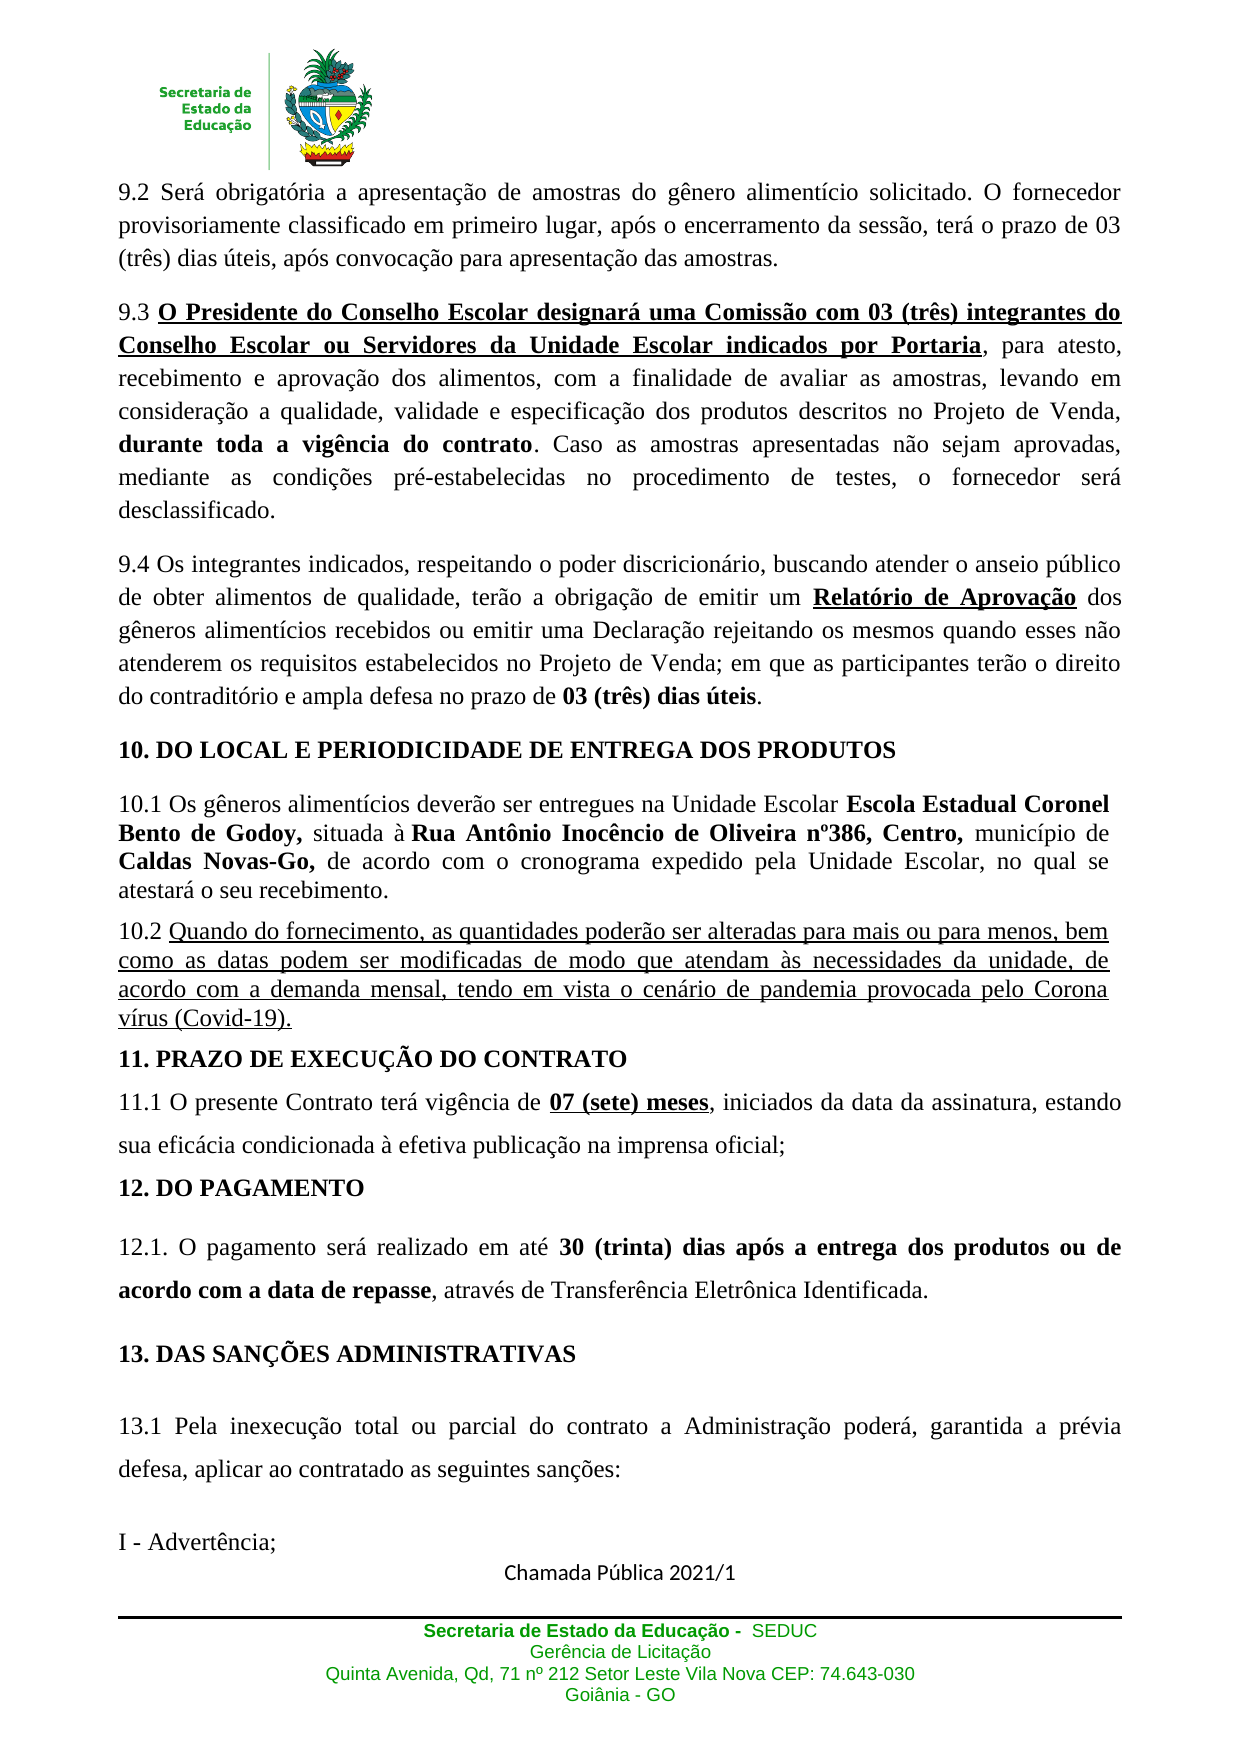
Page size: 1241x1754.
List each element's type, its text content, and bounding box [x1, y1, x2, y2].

text 12.1. O pagamento será realizado em até 30 (trinta) dias após a entrega dos produtos ou de acordo com a data de repasse, através de Transferência Eletrônica Identificada. [118, 1232, 1122, 1304]
text 13. DAS SANÇÕES ADMINISTRATIVAS [118, 1339, 1122, 1368]
text 9.4 Os integrantes indicados, respeitando o poder discricionário, buscando atender o anseio público de obter alimentos de qualidade, terão a obrigação de emitir um Relatório de Aprovação dos gêneros alimentícios recebidos ou emitir uma Declaração rejeitando os mesmos quando esses não atenderem os requisitos estabelecidos no Projeto de Venda; em que as participantes terão o direito do contraditório e ampla defesa no prazo de 03 (três) dias úteis. [118, 549, 1122, 710]
text 10.2 Quando do fornecimento, as quantidades poderão ser alteradas para mais ou para menos, bem como as datas podem ser modificadas de modo que atendam às necessidades da unidade, de acordo com a demanda mensal, tendo em vista o cenário de pandemia provocada pelo Corona vírus (Covid-19). [118, 916, 1110, 970]
text 11.1 O presente Contrato terá vigência de 07 (sete) meses, iniciados da data da assinatura, estando sua eficácia condicionada à efetiva publicação na imprensa oficial; [118, 1087, 1122, 1159]
text 10.1 Os gêneros alimentícios deverão ser entregues na Unidade Escolar Escola Estadual Coronel Bento de Godoy, situada à Rua Antônio Inocêncio de Oliveira nº386, Centro, município de Caldas Novas-Go, de acordo com o cronograma expedido pela Unidade Escolar, no qual se atestará o seu recebimento. [118, 789, 1110, 904]
text I - Advertência; [118, 1527, 1122, 1556]
text 10.2 Quando do fornecimento, as quantidades poderão ser alteradas para mais ou para menos, bem como as datas podem ser modificadas de modo que atendam às necessidades da unidade, de acordo com a demanda mensal, tendo em vista o cenário de pandemia provocada pelo Corona vírus (Covid-19). [118, 972, 1110, 1031]
text 9.2 Será obrigatória a apresentação de amostras do gênero alimentício solicitado. O fornecedor provisoriamente classificado em primeiro lugar, após o encerramento da sessão, terá o prazo de 03 (três) dias úteis, após convocação para apresentação das amostras. [118, 177, 1122, 272]
text 13.1 Pela inexecução total ou parcial do contrato a Administração poderá, garantida a prévia defesa, aplicar ao contratado as seguintes sanções: [118, 1411, 1122, 1483]
text 11. PRAZO DE EXECUÇÃO DO CONTRATO [118, 1044, 1122, 1073]
text 9.3 O Presidente do Conselho Escolar designará uma Comissão com 03 (três) integrantes do Conselho Escolar ou Servidores da Unidade Escolar indicados por Portaria, para atesto, recebimento e aprovação dos alimentos, com a finalidade de avaliar as amostras, levando em consideração a qualidade, validade e especificação dos produtos descritos no Projeto de Venda, durante toda a vigência do contrato. Caso as amostras apresentadas não sejam aprovadas, mediante as condições pré-estabelecidas no procedimento de testes, o fornecedor será desclassificado. [118, 297, 1122, 524]
text 10. DO LOCAL E PERIODICIDADE DE ENTREGA DOS PRODUTOS [118, 735, 1118, 764]
picture [152, 47, 382, 170]
text 12. DO PAGAMENTO [118, 1173, 1122, 1202]
